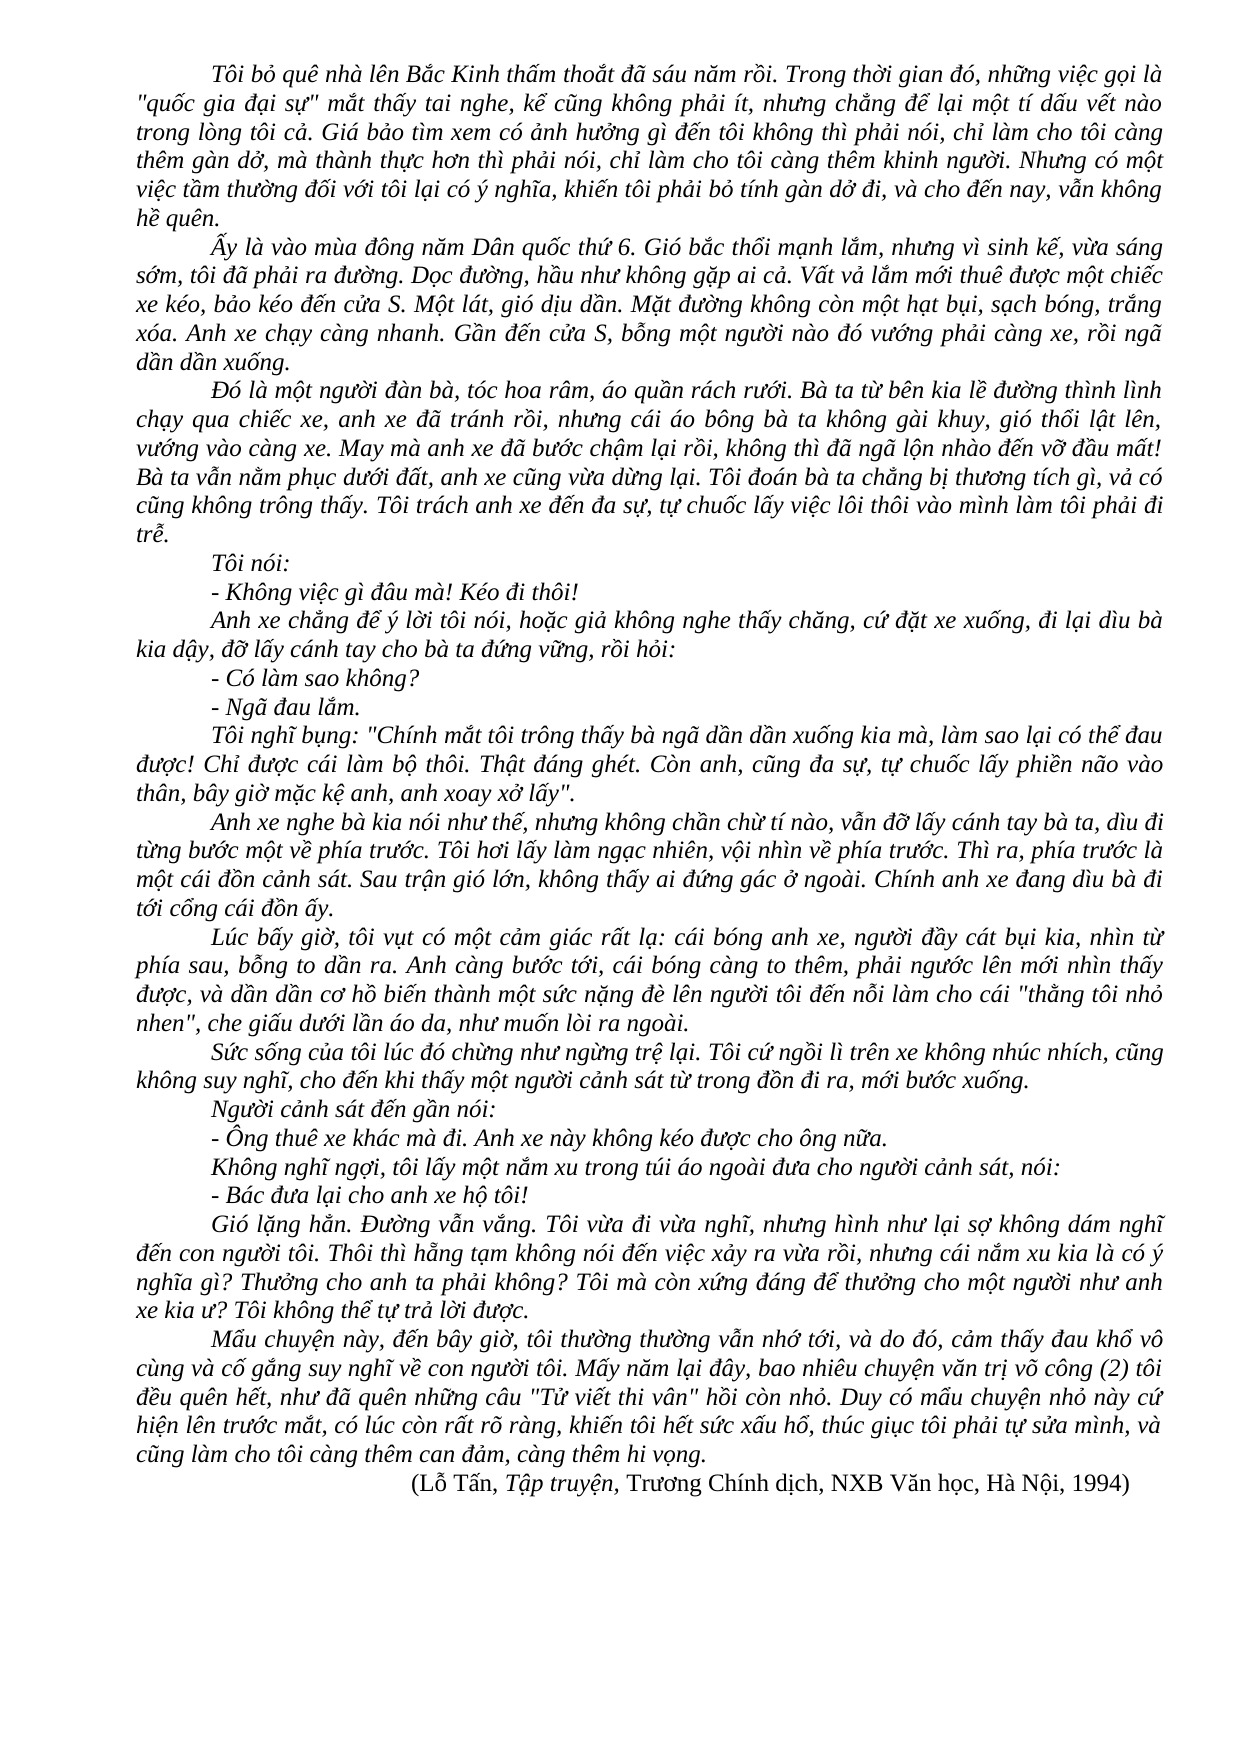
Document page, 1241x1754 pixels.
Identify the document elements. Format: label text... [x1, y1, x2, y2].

text (Lỗ Tấn, Tập truyện, Trương Chính dịch, NXB Văn học, Hà Nội, 1994) [136, 1468, 1167, 1497]
text Tôi bỏ quê nhà lên Bắc Kinh thấm thoắt đã sáu năm rồi. Trong thời gian đó, những việc gọi là "quốc gia đại sự" mắt thấy tai nghe, kể cũng không phải ít, nhưng chẳng để lại một tí dấu vết nào trong lòng tôi cả. Giá bảo tìm xem có ảnh hưởng gì đến tôi không thì phải nói, chỉ làm cho tôi càng thêm gàn dở, mà thành thực hơn thì phải nói, chỉ làm cho tôi càng thêm khinh người. Nhưng có một việc tầm thường đối với tôi lại có ý nghĩa, khiến tôi phải bỏ tính gàn dở đi, và cho đến nay, vẫn không hề quên. [136, 59, 1167, 232]
text Tôi nghĩ bụng: "Chính mắt tôi trông thấy bà ngã dần dần xuống kia mà, làm sao lại có thể đau được! Chỉ được cái làm bộ thôi. Thật đáng ghét. Còn anh, cũng đa sự, tự chuốc lấy phiền não vào thân, bây giờ mặc kệ anh, anh xoay xở lấy". [136, 720, 1167, 807]
text Không nghĩ ngợi, tôi lấy một nắm xu trong túi áo ngoài đưa cho người cảnh sát, nói: [136, 1152, 1167, 1180]
text Gió lặng hẳn. Đường vẫn vắng. Tôi vừa đi vừa nghĩ, nhưng hình như lại sợ không dám nghĩ đến con người tôi. Thôi thì hẵng tạm không nói đến việc xảy ra vừa rồi, nhưng cái nắm xu kia là có ý nghĩa gì? Thưởng cho anh ta phải không? Tôi mà còn xứng đáng để thưởng cho một người như anh xe kia ư? Tôi không thể tự trả lời được. [136, 1209, 1167, 1324]
text Đó là một người đàn bà, tóc hoa râm, áo quần rách rưới. Bà ta từ bên kia lề đường thình lình chạy qua chiếc xe, anh xe đã tránh rồi, nhưng cái áo bông bà ta không gài khuy, gió thổi lật lên, vướng vào càng xe. May mà anh xe đã bước chậm lại rồi, không thì đã ngã lộn nhào đến vỡ đầu mất! Bà ta vẫn nằm phục dưới đất, anh xe cũng vừa dừng lại. Tôi đoán bà ta chẳng bị thương tích gì, vả có cũng không trông thấy. Tôi trách anh xe đến đa sự, tự chuốc lấy việc lôi thôi vào mình làm tôi phải đi trễ. [136, 375, 1167, 548]
text Sức sống của tôi lúc đó chừng như ngừng trệ lại. Tôi cứ ngồi lì trên xe không nhúc nhích, cũng không suy nghĩ, cho đến khi thấy một người cảnh sát từ trong đồn đi ra, mới bước xuống. [136, 1037, 1167, 1094]
text - Bác đưa lại cho anh xe hộ tôi! [136, 1180, 1167, 1209]
text Ấy là vào mùa đông năm Dân quốc thứ 6. Gió bắc thổi mạnh lắm, nhưng vì sinh kế, vừa sáng sớm, tôi đã phải ra đường. Dọc đường, hầu như không gặp ai cả. Vất vả lắm mới thuê được một chiếc xe kéo, bảo kéo đến cửa S. Một lát, gió dịu dần. Mặt đường không còn một hạt bụi, sạch bóng, trắng xóa. Anh xe chạy càng nhanh. Gần đến cửa S, bỗng một người nào đó vướng phải càng xe, rồi ngã dần dần xuống. [136, 232, 1167, 375]
text Người cảnh sát đến gần nói: [136, 1094, 1167, 1123]
text Lúc bấy giờ, tôi vụt có một cảm giác rất lạ: cái bóng anh xe, người đầy cát bụi kia, nhìn từ phía sau, bỗng to dần ra. Anh càng bước tới, cái bóng càng to thêm, phải ngước lên mới nhìn thấy được, và dần dần cơ hồ biến thành một sức nặng đè lên người tôi đến nỗi làm cho cái "thằng tôi nhỏ nhen", che giấu dưới lần áo da, như muốn lòi ra ngoài. [136, 922, 1167, 1037]
text - Ngã đau lắm. [136, 692, 1167, 720]
text Tôi nói: [136, 548, 1167, 577]
text Anh xe nghe bà kia nói như thế, nhưng không chần chừ tí nào, vẫn đỡ lấy cánh tay bà ta, dìu đi từng bước một về phía trước. Tôi hơi lấy làm ngạc nhiên, vội nhìn về phía trước. Thì ra, phía trước là một cái đồn cảnh sát. Sau trận gió lớn, không thấy ai đứng gác ở ngoài. Chính anh xe đang dìu bà đi tới cổng cái đồn ấy. [136, 807, 1167, 922]
text - Có làm sao không? [136, 663, 1167, 692]
text - Không việc gì đâu mà! Kéo đi thôi! [136, 577, 1167, 605]
text Anh xe chẳng để ý lời tôi nói, hoặc giả không nghe thấy chăng, cứ đặt xe xuống, đi lại dìu bà kia dậy, đỡ lấy cánh tay cho bà ta đứng vững, rồi hỏi: [136, 605, 1167, 663]
text - Ông thuê xe khác mà đi. Anh xe này không kéo được cho ông nữa. [136, 1123, 1167, 1152]
text Mẩu chuyện này, đến bây giờ, tôi thường thường vẫn nhớ tới, và do đó, cảm thấy đau khổ vô cùng và cố gắng suy nghĩ về con người tôi. Mấy năm lại đây, bao nhiêu chuyện văn trị võ công (2) tôi đều quên hết, như đã quên những câu "Tử viết thi vân" hồi còn nhỏ. Duy có mẩu chuyện nhỏ này cứ hiện lên trước mắt, có lúc còn rất rõ ràng, khiến tôi hết sức xấu hổ, thúc giục tôi phải tự sửa mình, và cũng làm cho tôi càng thêm can đảm, càng thêm hi vọng. [136, 1324, 1167, 1468]
